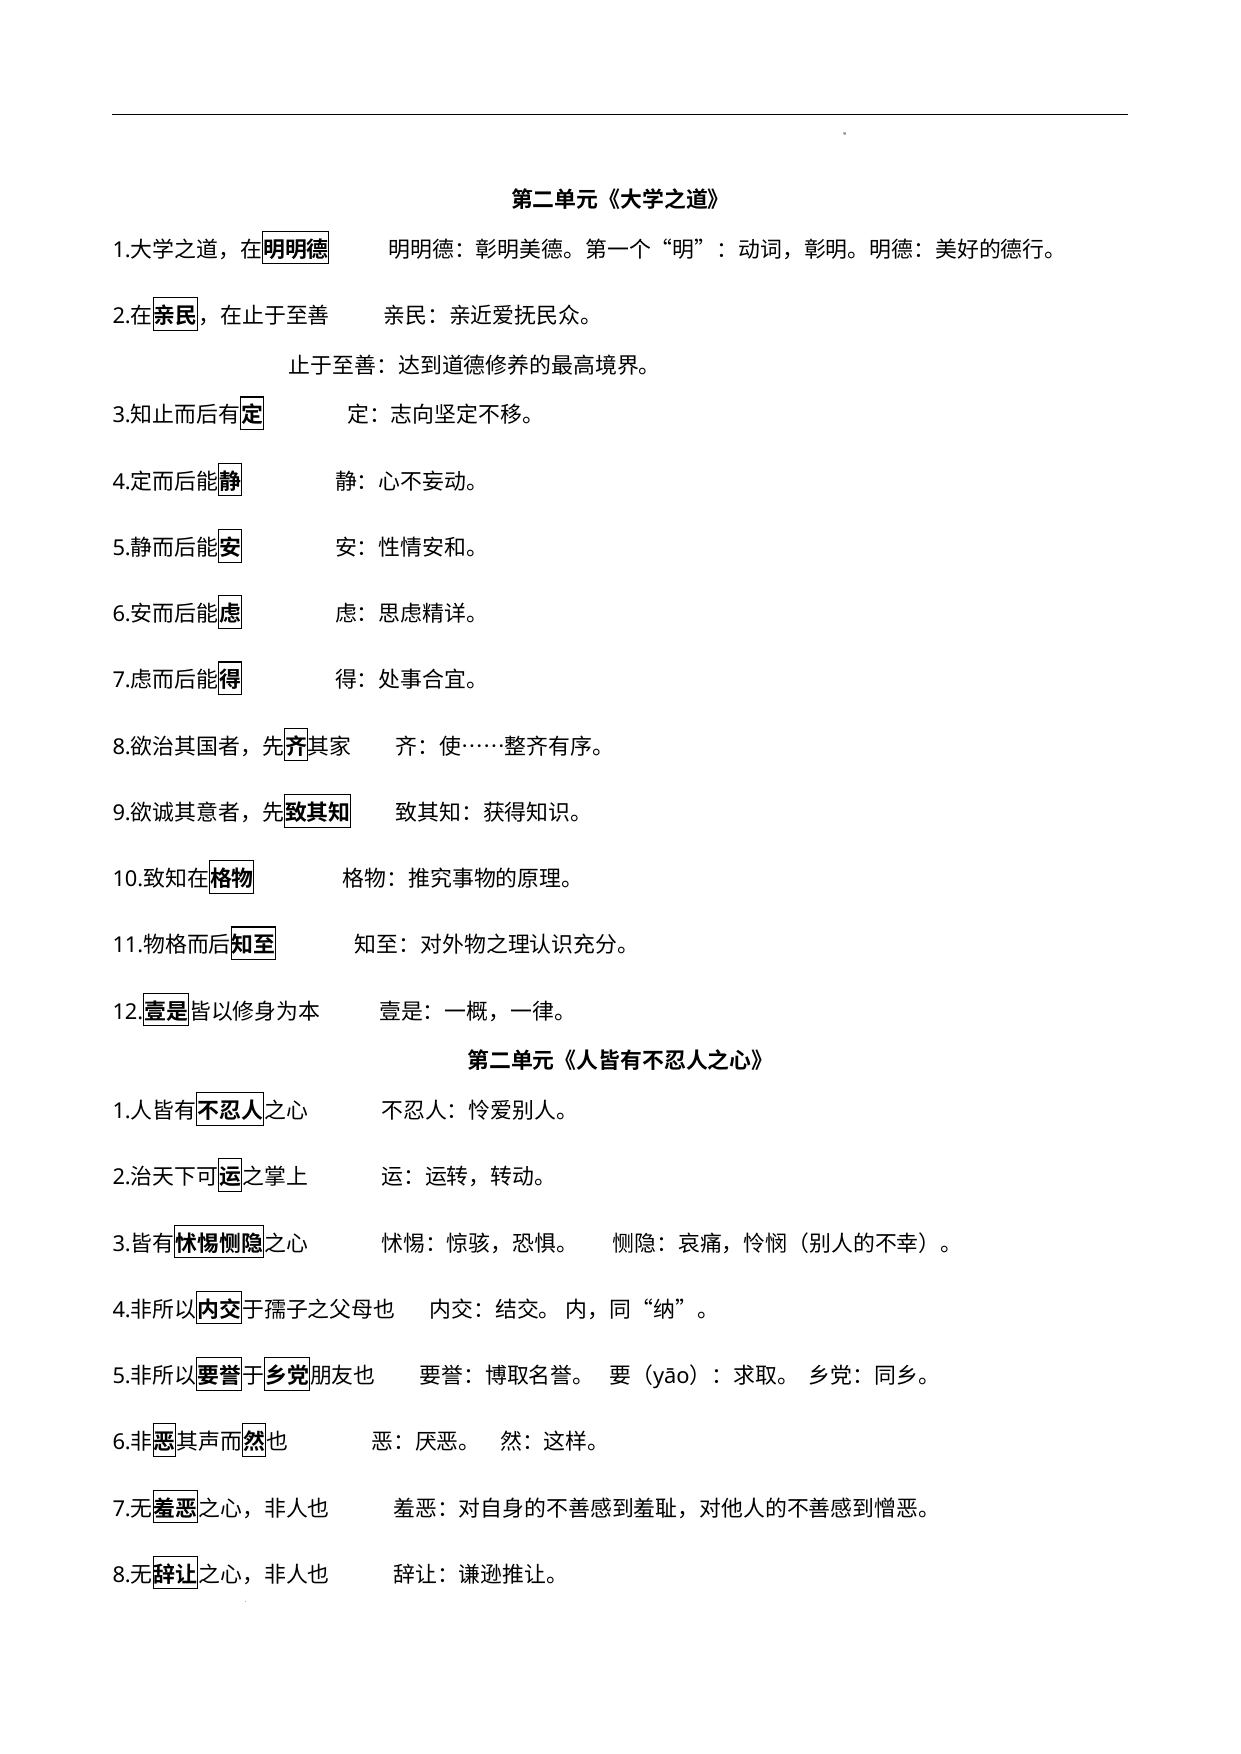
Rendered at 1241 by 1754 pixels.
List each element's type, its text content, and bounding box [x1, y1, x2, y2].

text 9.欲诚其意者，先致其知 致其知：获得知识。 [112, 778, 1128, 844]
text 1.大学之道，在明明德 明明德：彰明美德。第一个“明”：动词，彰明。明德：美好的德行。 [112, 214, 1128, 281]
text 止于至善：达到道德修养的最高境界。 [112, 347, 1128, 380]
list 3.知止而后有定 定：志向坚定不移。 [112, 380, 1128, 446]
text 6.安而后能虑 虑：思虑精详。 [112, 579, 1128, 645]
text 2.在亲民，在止于至善 亲民：亲近爱抚民众。 [112, 281, 1128, 347]
text 3.皆有怵惕恻隐之心 怵惕：惊骇，恐惧。 恻隐：哀痛，怜悯（别人的不幸）。 [112, 1208, 1128, 1274]
text 12.壹是皆以修身为本 壹是：一概，一律。 [112, 976, 1128, 1043]
text 5.静而后能安 安：性情安和。 [112, 513, 1128, 579]
text 8.无辞让之心，非人也 辞让：谦逊推让。 [112, 1539, 1128, 1606]
text 7.虑而后能得 得：处事合宜。 [112, 645, 1128, 711]
text 5.非所以要誉于乡党朋友也 要誉：博取名誉。 要（yāo）：求取。 乡党：同乡。 [112, 1341, 1128, 1407]
text 第二单元《大学之道》 [112, 181, 1128, 214]
text 第二单元《人皆有不忍人之心》 [112, 1043, 1128, 1076]
text 1.人皆有不忍人之心 不忍人：怜爱别人。 [112, 1076, 1128, 1142]
text 8.欲治其国者，先齐其家 齐：使……整齐有序。 [112, 711, 1128, 778]
text 4.非所以内交于孺子之父母也 内交：结交。 内，同“纳”。 [112, 1274, 1128, 1341]
text 2.治天下可运之掌上 运：运转，转动。 [112, 1142, 1128, 1208]
text 7.无羞恶之心，非人也 羞恶：对自身的不善感到羞耻，对他人的不善感到憎恶。 [112, 1473, 1128, 1539]
text 10.致知在格物 格物：推究事物的原理。 [112, 844, 1128, 910]
text 6.非恶其声而然也 恶：厌恶。 然：这样。 [112, 1407, 1128, 1473]
text 11.物格而后知至 知至：对外物之理认识充分。 [112, 910, 1128, 976]
list 4.定而后能静 静：心不妄动。 [112, 446, 1128, 513]
